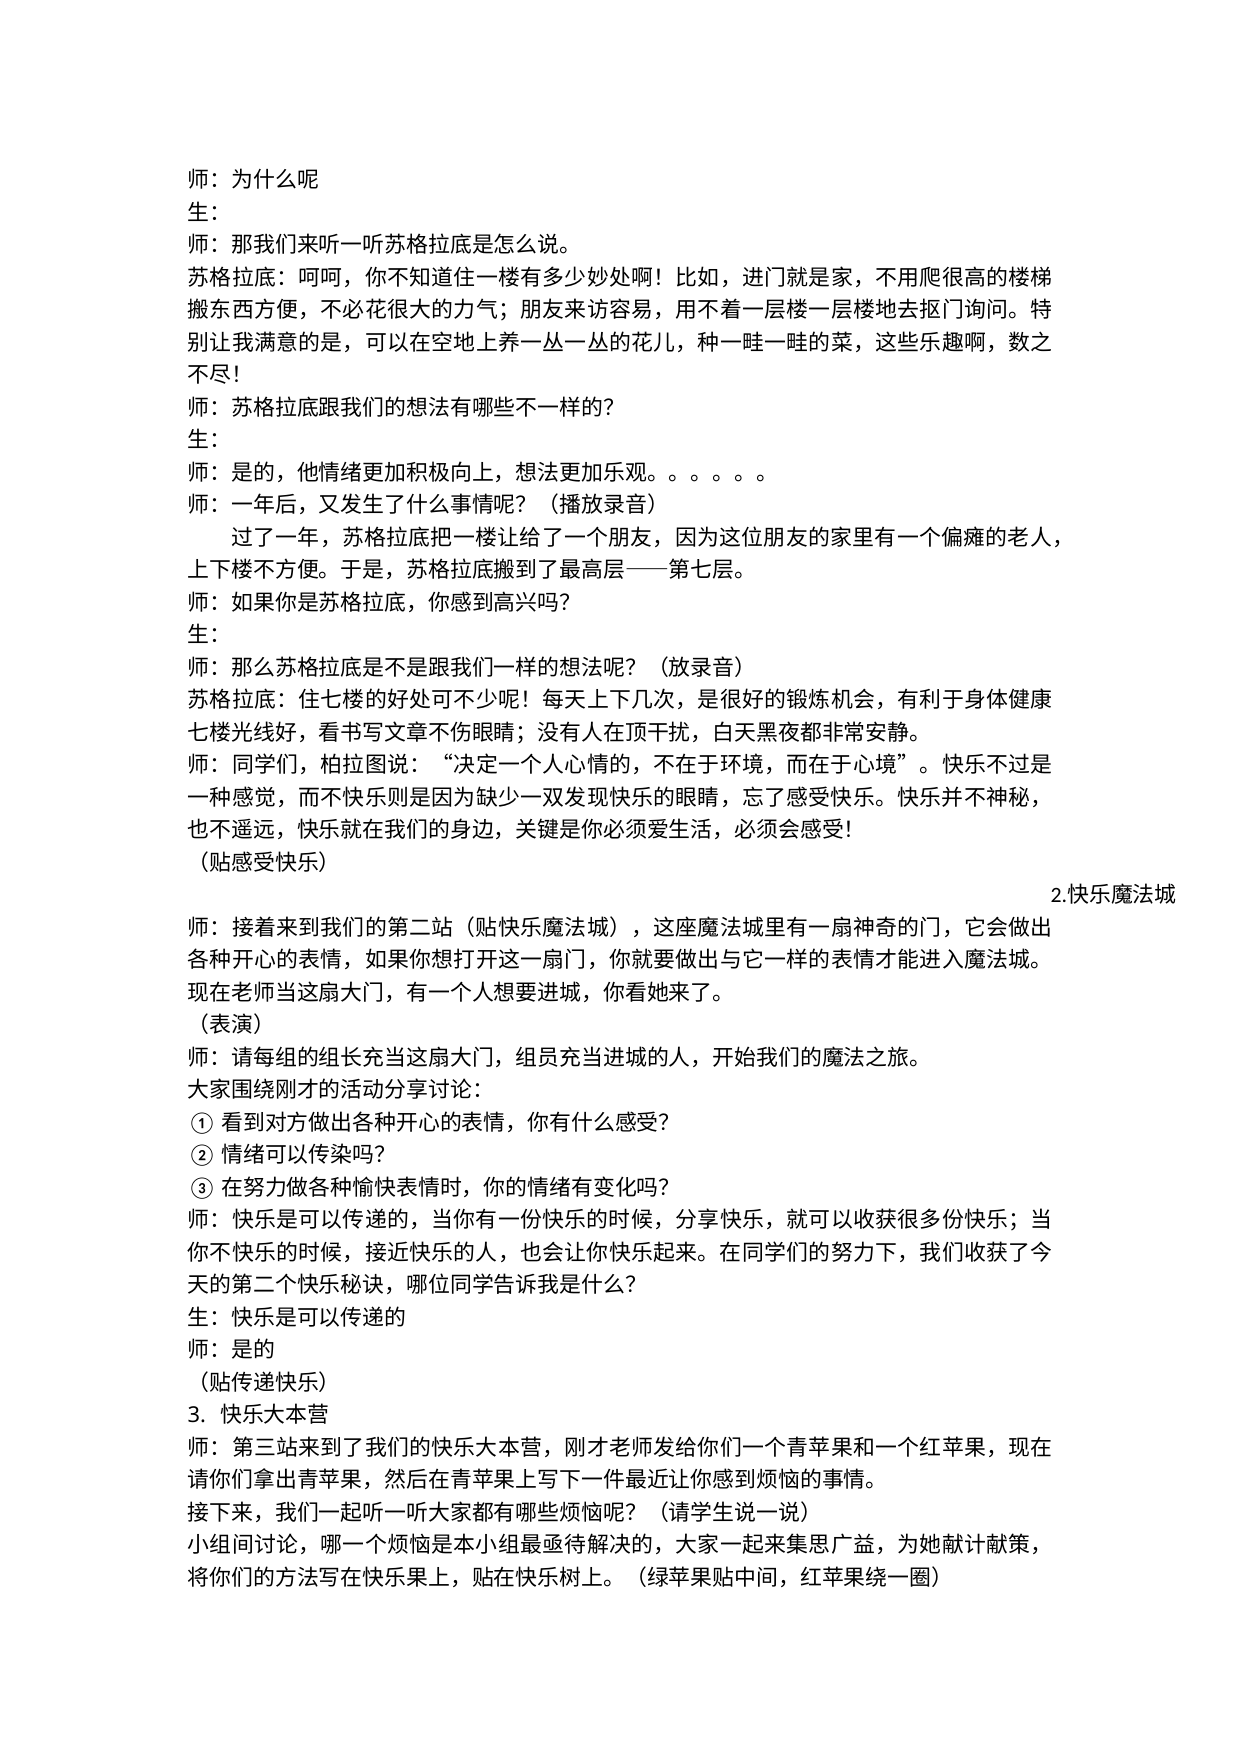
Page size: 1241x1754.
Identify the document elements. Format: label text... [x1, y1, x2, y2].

text 大家围绕刚才的活动分享讨论： [187, 1072, 1053, 1104]
text 师：请每组的组长充当这扇大门，组员充当进城的人，开始我们的魔法之旅。 [187, 1039, 1053, 1072]
text 师：第三站来到了我们的快乐大本营，刚才老师发给你们一个青苹果和一个红苹果，现在请你们拿出青苹果，然后在青苹果上写下一件最近让你感到烦恼的事情。 [187, 1429, 1053, 1494]
text ②情绪可以传染吗？ [187, 1137, 1053, 1169]
text 师：接着来到我们的第二站（贴快乐魔法城），这座魔法城里有一扇神奇的门，它会做出各种开心的表情，如果你想打开这一扇门，你就要做出与它一样的表情才能进入魔法城。现在老师当这扇大门，有一个人想要进城，你看她来了。 [187, 909, 1053, 1007]
text 师：为什么呢 [187, 162, 1053, 194]
text 生： [187, 617, 1053, 649]
text 苏格拉底：呵呵，你不知道住一楼有多少妙处啊！比如，进门就是家，不用爬很高的楼梯；搬东西方便，不必花很大的力气；朋友来访容易，用不着一层楼一层楼地去抠门询问。特别让我满意的是，可以在空地上养一丛一丛的花儿，种一畦一畦的菜，这些乐趣啊，数之不尽！ [187, 259, 1053, 389]
text （贴感受快乐） [187, 844, 1053, 877]
text （贴传递快乐） [187, 1364, 1053, 1397]
text 师：那么苏格拉底是不是跟我们一样的想法呢？（放录音） [187, 649, 1053, 682]
text 师：同学们，柏拉图说：“决定一个人心情的，不在于环境，而在于心境”。快乐不过是一种感觉，而不快乐则是因为缺少一双发现快乐的眼睛，忘了感受快乐。快乐并不神秘，也不遥远，快乐就在我们的身边，关键是你必须爱生活，必须会感受！ [187, 747, 1053, 844]
text 过了一年，苏格拉底把一楼让给了一个朋友，因为这位朋友的家里有一个偏瘫的老人，上下楼不方便。于是，苏格拉底搬到了最高层——第七层。 [187, 519, 1053, 584]
text 生：快乐是可以传递的 [187, 1299, 1053, 1332]
text 生： [187, 194, 1053, 227]
text 小组间讨论，哪一个烦恼是本小组最亟待解决的，大家一起来集思广益，为她献计献策，将你们的方法写在快乐果上，贴在快乐树上。（绿苹果贴中间，红苹果绕一圈） [187, 1527, 1053, 1592]
text 苏格拉底：住七楼的好处可不少呢！每天上下几次，是很好的锻炼机会，有利于身体健康；七楼光线好，看书写文章不伤眼睛；没有人在顶干扰，白天黑夜都非常安静。 [187, 682, 1053, 747]
text 师：快乐是可以传递的，当你有一份快乐的时候，分享快乐，就可以收获很多份快乐；当你不快乐的时候，接近快乐的人，也会让你快乐起来。在同学们的努力下，我们收获了今天的第二个快乐秘诀，哪位同学告诉我是什么？ [187, 1202, 1053, 1299]
list 快乐大本营 [187, 1397, 1053, 1429]
text （表演） [187, 1007, 1053, 1039]
text 师：是的 [187, 1332, 1053, 1364]
text 师：如果你是苏格拉底，你感到高兴吗？ [187, 584, 1053, 617]
text 生： [187, 422, 1053, 454]
text ①看到对方做出各种开心的表情，你有什么感受？ [187, 1104, 1053, 1137]
text 师：那我们来听一听苏格拉底是怎么说。 [187, 227, 1053, 259]
text 师：是的，他情绪更加积极向上，想法更加乐观。。。。。。 [187, 454, 1053, 487]
text ③在努力做各种愉快表情时，你的情绪有变化吗？ [187, 1169, 1053, 1202]
text 接下来，我们一起听一听大家都有哪些烦恼呢？（请学生说一说） [187, 1494, 1053, 1527]
text 2.快乐魔法城 [1050, 877, 1240, 909]
text 师：一年后，又发生了什么事情呢？（播放录音） [187, 487, 1053, 519]
text 师：苏格拉底跟我们的想法有哪些不一样的？ [187, 389, 1053, 422]
